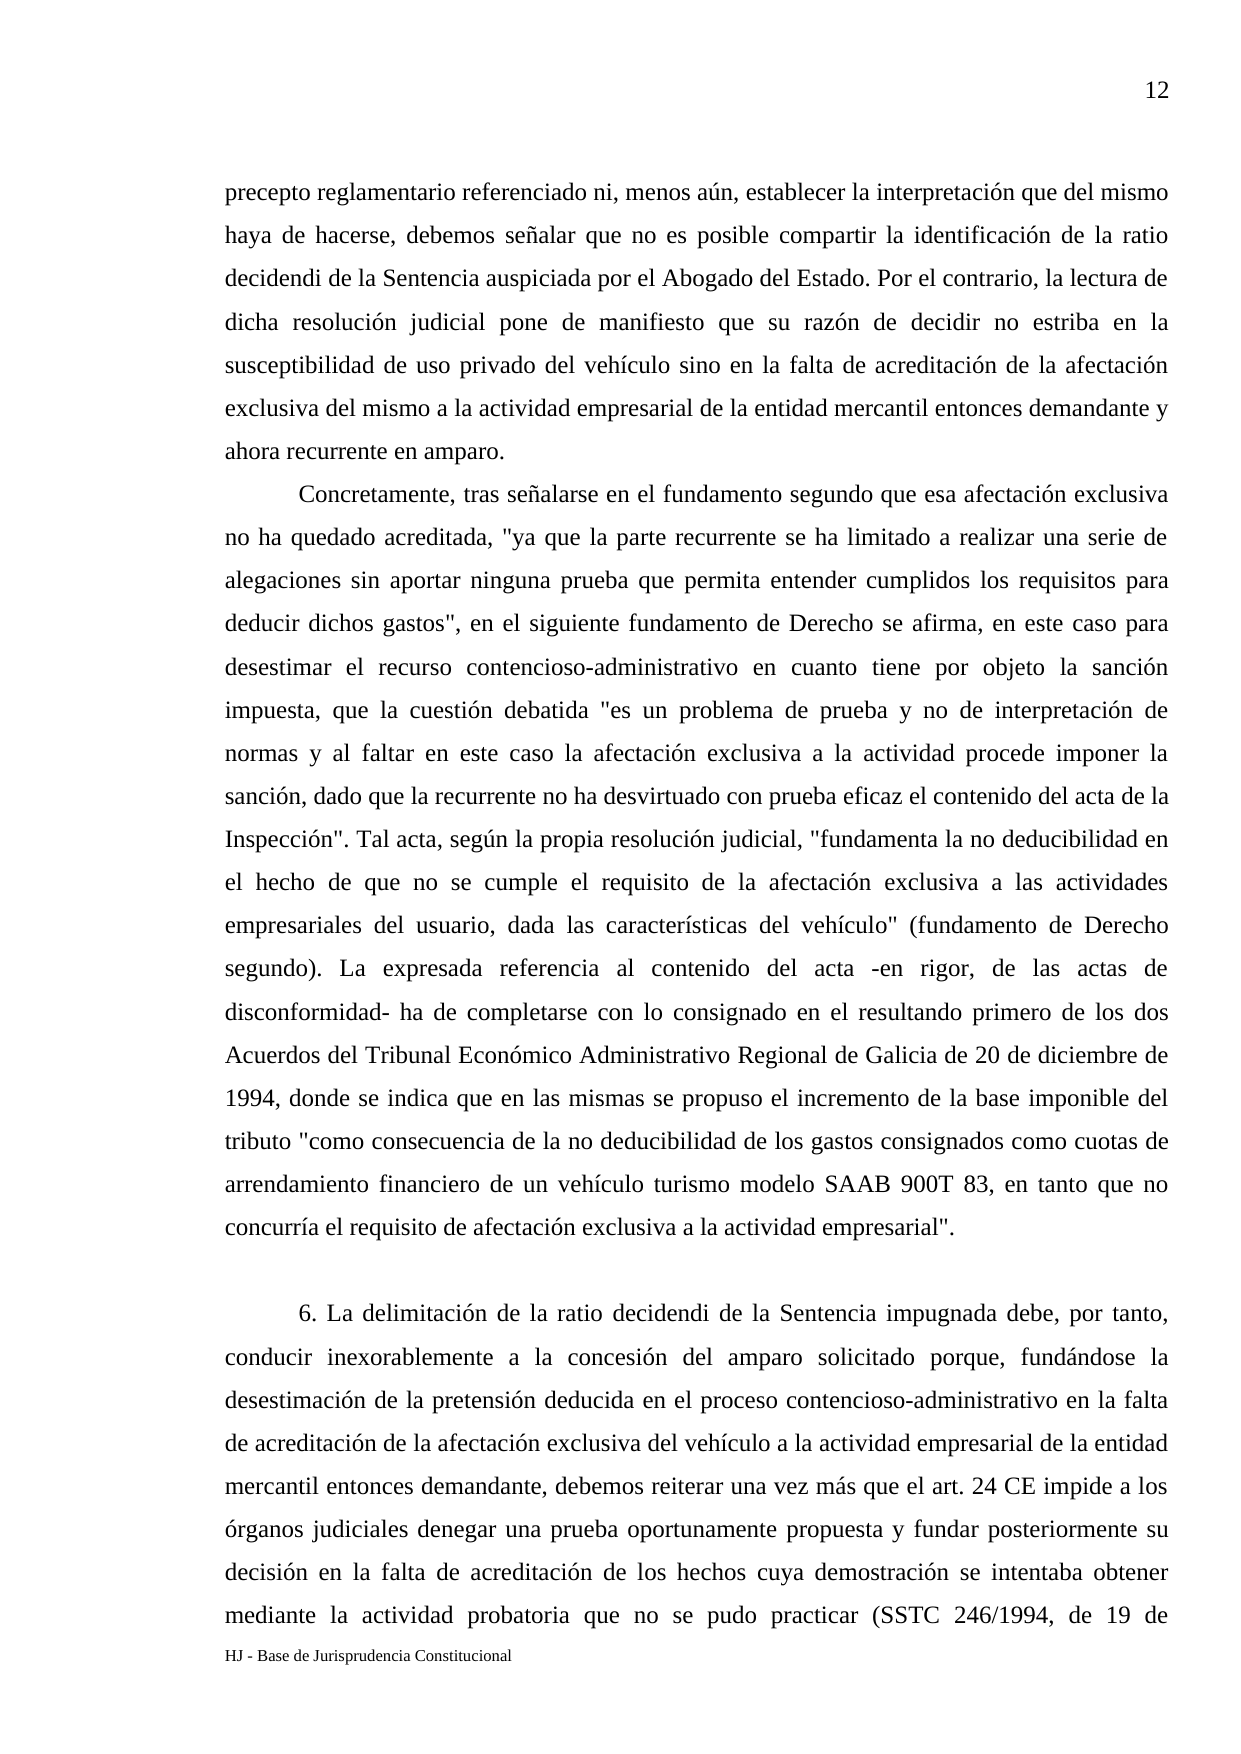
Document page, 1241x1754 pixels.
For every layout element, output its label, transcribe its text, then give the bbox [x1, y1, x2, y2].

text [224, 177, 1169, 465]
text Concretamente, tras señalarse en el fundamento segundo que esa afectación exclusiva no ha quedado acreditada, "ya que la parte recurrente se ha limitado a realizar una serie de alegaciones sin aportar ninguna prueba que permita entender cumplidos los requisitos para deducir dichos gastos", en el siguiente fundamento de Derecho se afirma, en este caso para desestimar el recurso contencioso-administrativo en cuanto tiene por objeto la sanción impuesta, que la cuestión debatida "es un problema de prueba y no de interpretación de normas y al faltar en este caso la afectación exclusiva a la actividad procede imponer la sanción, dado que la recurrente no ha desvirtuado con prueba eficaz el contenido del acta de la Inspección". Tal acta, según la propia resolución judicial, "fundamenta la no deducibilidad en el hecho de que no se cumple el requisito de la afectación exclusiva a las actividades empresariales del usuario, dada las características del vehículo" (fundamento de Derecho segundo). La expresada referencia al contenido del acta -en rigor, de las actas de disconformidad- ha de completarse con lo consignado en el resultando primero de los dos Acuerdos del Tribunal Económico Administrativo Regional de Galicia de 20 de diciembre de 1994, donde se indica que en las mismas se propuso el incremento de la base imponible del tributo "como consecuencia de la no deducibilidad de los gastos consignados como cuotas de arrendamiento financiero de un vehículo turismo modelo SAAB 900T 83, en tanto que no concurría el requisito de afectación exclusiva a la actividad empresarial". [224, 479, 1169, 1241]
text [224, 1298, 1169, 1629]
